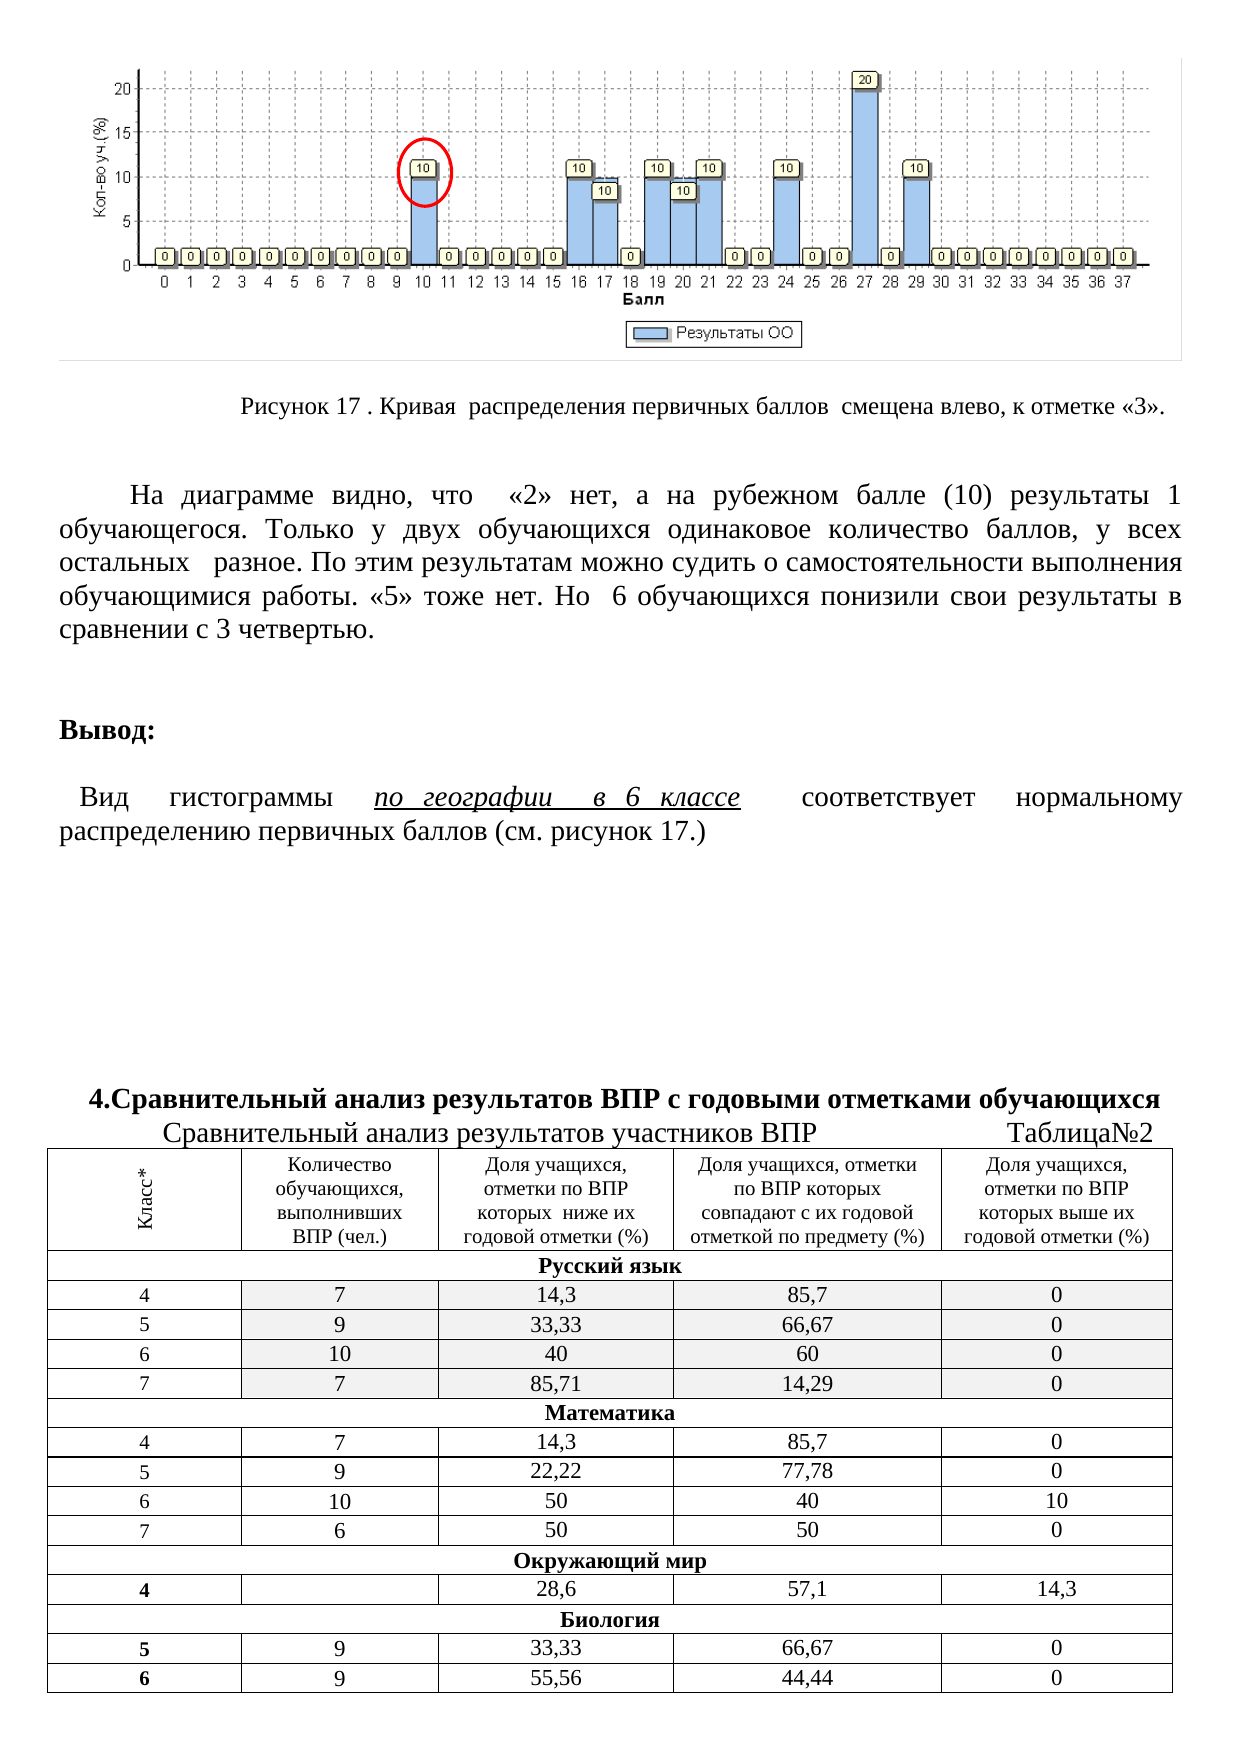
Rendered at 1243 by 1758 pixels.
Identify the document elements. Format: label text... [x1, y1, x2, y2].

table_cell 0 [942, 1458, 1172, 1486]
table_cell 6 [242, 1516, 438, 1545]
table_cell 22,22 [439, 1458, 673, 1486]
table_cell 14,3 [439, 1428, 673, 1456]
table_cell 85,7 [674, 1281, 941, 1309]
text На диаграмме видно, что «2» нет, а на рубежном балле (10) результаты 1 обучающегося. Только у двух обучающихся одинаковое количество баллов, у всех остальных разное. По этим результатам можно судить о самостоятельности выполнения обучающимися работы. «5» тоже нет. Но 6 обучающихся понизили свои результаты в сравнении с 3 четвертью. [59, 477, 1183, 645]
table_cell 44,44 [674, 1664, 941, 1692]
table_cell [242, 1575, 438, 1604]
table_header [674, 1149, 941, 1250]
table_cell 4 [48, 1281, 241, 1309]
table_cell 14,29 [674, 1369, 941, 1397]
table_cell 0 [942, 1634, 1172, 1663]
table_cell 66,67 [674, 1634, 941, 1663]
text Вид гистограммы по географии в 6 классе соответствует нормальному распределению первичных баллов (см. рисунок 17.) [59, 779, 1183, 846]
table_cell 10 [242, 1340, 438, 1368]
text Рисунок 17 . Кривая распределения первичных баллов смещена влево, к отметке «3». [59, 391, 1183, 420]
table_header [242, 1149, 438, 1250]
table_cell 50 [439, 1516, 673, 1545]
table_cell 0 [942, 1428, 1172, 1456]
table_cell 85,7 [674, 1428, 941, 1456]
table_cell Биология [48, 1605, 1172, 1633]
table_cell 55,56 [439, 1664, 673, 1692]
text 4.Сравнительный анализ результатов ВПР с годовыми отметками обучающихся [88, 1081, 1183, 1115]
table_cell 9 [242, 1664, 438, 1692]
table_cell 4 [48, 1575, 241, 1604]
table_cell 7 [48, 1516, 241, 1545]
table_cell 0 [942, 1664, 1172, 1692]
table_cell 6 [48, 1487, 241, 1515]
table_cell 9 [242, 1310, 438, 1338]
table_cell 9 [242, 1634, 438, 1663]
table_cell 0 [942, 1281, 1172, 1309]
table_cell 40 [674, 1487, 941, 1515]
table_cell 0 [942, 1310, 1172, 1338]
table_cell 9 [242, 1458, 438, 1486]
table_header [942, 1149, 1172, 1250]
table_cell 50 [674, 1516, 941, 1545]
table_cell 77,78 [674, 1458, 941, 1486]
list Сравнительный анализ результатов участников ВПР Таблица№2 [118, 1115, 1183, 1148]
table_cell 66,67 [674, 1310, 941, 1338]
table_cell 5 [48, 1458, 241, 1486]
table_cell 57,1 [674, 1575, 941, 1604]
table_cell 40 [439, 1340, 673, 1368]
table_cell 60 [674, 1340, 941, 1368]
table_cell 7 [242, 1281, 438, 1309]
picture [58, 58, 1184, 363]
table_cell 14,3 [942, 1575, 1172, 1604]
table_cell 33,33 [439, 1634, 673, 1663]
table_cell 50 [439, 1487, 673, 1515]
table_cell 5 [48, 1634, 241, 1663]
table_cell 7 [242, 1428, 438, 1456]
table_cell 0 [942, 1516, 1172, 1545]
text Вывод: [59, 712, 1183, 746]
table_cell 5 [48, 1310, 241, 1338]
table_cell 6 [48, 1340, 241, 1368]
table_cell Окружающий мир [48, 1546, 1172, 1574]
table_cell 0 [942, 1369, 1172, 1397]
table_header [439, 1149, 673, 1250]
table_cell 28,6 [439, 1575, 673, 1604]
table_cell 85,71 [439, 1369, 673, 1397]
table_header Класс* [48, 1149, 241, 1250]
table_cell 7 [242, 1369, 438, 1397]
table_cell Русский язык [48, 1251, 1172, 1279]
table_cell 0 [942, 1340, 1172, 1368]
table_cell 33,33 [439, 1310, 673, 1338]
table_cell Математика [48, 1399, 1172, 1427]
table_cell 10 [942, 1487, 1172, 1515]
table_cell 6 [48, 1664, 241, 1692]
table_cell 14,3 [439, 1281, 673, 1309]
table_cell 10 [242, 1487, 438, 1515]
table_cell 7 [48, 1369, 241, 1397]
table_cell 4 [48, 1428, 241, 1456]
